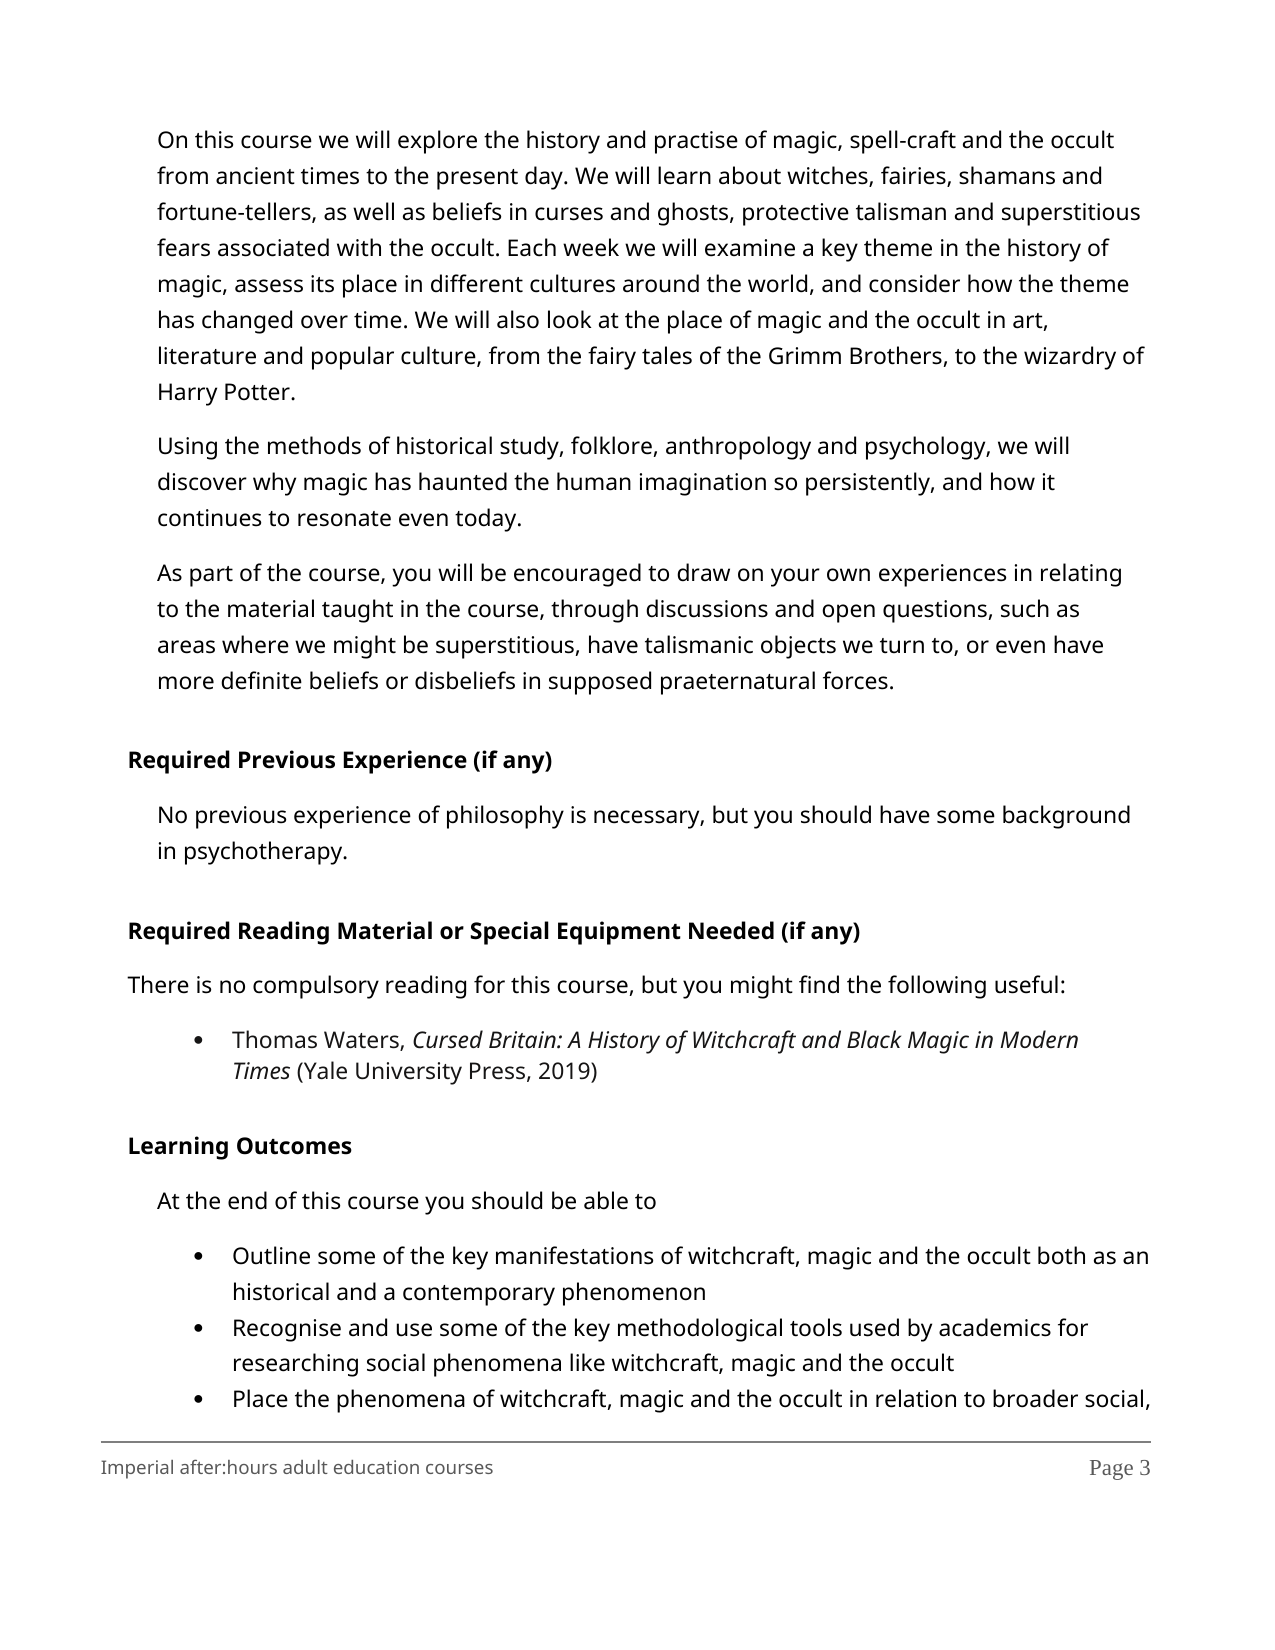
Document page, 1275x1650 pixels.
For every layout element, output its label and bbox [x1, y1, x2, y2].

table_header [113, 124, 1162, 1414]
